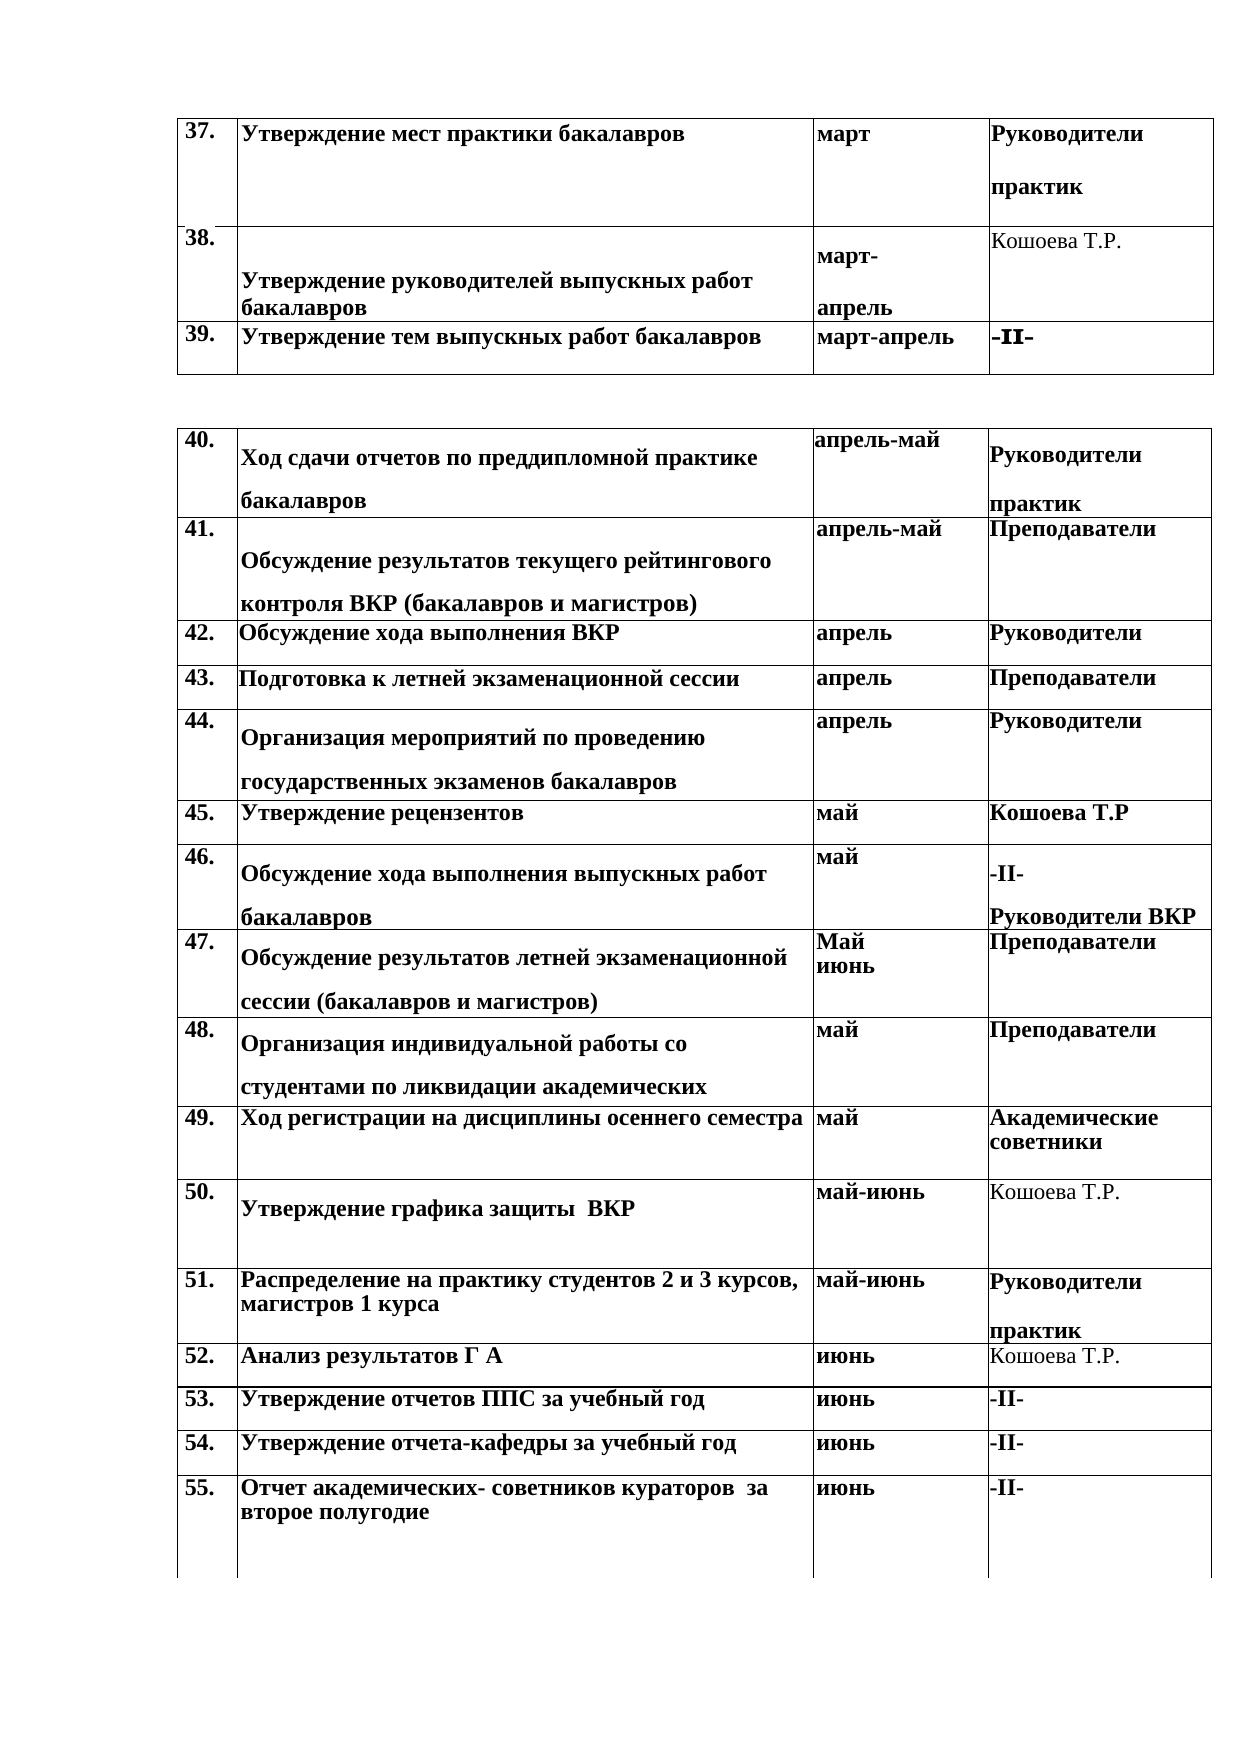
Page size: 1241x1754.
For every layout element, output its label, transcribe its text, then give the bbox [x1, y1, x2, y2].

table_cell -II- [990, 322, 1213, 373]
table_cell -II- Руководители ВКР [989, 845, 1211, 929]
table_cell Организация мероприятий по проведению государственных экзаменов бакалавров [238, 710, 813, 800]
table_cell 51. [178, 1269, 237, 1343]
table_cell 39. [178, 322, 237, 373]
table_cell 38. [178, 227, 237, 321]
table_cell Подготовка к летней экзаменационной сессии [238, 666, 813, 708]
table_cell Организация индивидуальной работы со студентами по ликвидации академических задолженностей [414, 1018, 813, 1106]
table_cell март [814, 119, 989, 226]
table_cell май [814, 801, 988, 844]
table_cell Май июнь [814, 930, 988, 1017]
table_cell Руководители практик [990, 119, 1213, 226]
table_cell Утверждение графика защиты ВКР [238, 1180, 813, 1267]
table_cell май-июнь [814, 1269, 988, 1343]
table_cell 46. [178, 845, 237, 929]
table_cell Утверждение мест практики бакалавров [238, 119, 813, 226]
table_header Ход сдачи отчетов по преддипломной практике бакалавров [238, 429, 813, 517]
table_cell апрель-май [814, 518, 988, 620]
table_cell 42. [178, 621, 237, 665]
table_cell 37. [178, 119, 237, 226]
table_cell май-июнь [814, 1180, 988, 1267]
table_cell Кошоева Т.Р. [989, 1180, 1211, 1267]
table_cell -II- [989, 1388, 1211, 1430]
table_cell 43. [178, 666, 237, 708]
table_cell Утверждение отчетов ППС за учебный год [238, 1388, 813, 1430]
table_cell Обсуждение результатов летней экзаменационной сессии (бакалавров и магистров) [598, 930, 813, 1017]
table_cell Утверждение руководителей выпускных работ бакалавров [238, 227, 813, 321]
table_cell 49. [178, 1107, 237, 1179]
table_cell 55. [178, 1476, 237, 1578]
table_cell 41. [178, 518, 237, 620]
table_cell Кошоева Т.Р [989, 801, 1211, 844]
table_cell май [814, 1018, 988, 1106]
table_cell Кошоева Т.Р. [989, 1344, 1211, 1386]
table_cell Ход регистрации на дисциплины осеннего семестра [238, 1107, 813, 1179]
table_cell 54. [178, 1431, 237, 1475]
table_cell Отчет академических- советников кураторов за второе полугодие [238, 1476, 813, 1578]
table_cell Преподаватели [989, 518, 1211, 620]
table_cell Обсуждение результатов текущего рейтингового контроля ВКР (бакалавров и магистров) [238, 518, 813, 620]
table_cell Утверждение рецензентов [238, 801, 813, 844]
table_cell май [814, 845, 988, 929]
table_cell Обсуждение хода выполнения ВКР [238, 621, 813, 665]
table_cell июнь [814, 1431, 988, 1475]
table_cell Утверждение отчета-кафедры за учебный год [238, 1431, 813, 1475]
table_header апрель-май [814, 429, 988, 517]
table_cell Распределение на практику студентов 2 и 3 курсов, магистров 1 курса [238, 1269, 813, 1343]
table_cell июнь [814, 1476, 988, 1578]
table_cell -II- [989, 1476, 1211, 1578]
table_header 40. [178, 429, 237, 517]
table_cell 50. [178, 1180, 237, 1267]
table_cell Руководители [989, 621, 1211, 665]
table_cell 48. [178, 1018, 237, 1106]
table_cell Анализ результатов Г А [238, 1344, 813, 1386]
table_header Руководители практик [989, 429, 1211, 517]
table_cell 53. [178, 1388, 237, 1430]
table_cell Утверждение тем выпускных работ бакалавров [238, 322, 813, 373]
table_cell 44. [178, 710, 237, 800]
table_cell май [814, 1107, 988, 1179]
table_cell Кошоева Т.Р. [990, 227, 1213, 321]
table_cell июнь [814, 1388, 988, 1430]
table_cell Преподаватели [989, 1018, 1211, 1106]
table_cell -II- [989, 1431, 1211, 1475]
table_cell июнь [814, 1344, 988, 1386]
table_cell апрель [814, 710, 988, 800]
table_cell Обсуждение хода выполнения выпускных работ бакалавров [238, 845, 813, 929]
table_cell Академические советники [989, 1107, 1211, 1179]
table_cell 52. [178, 1344, 237, 1386]
table_cell март-апрель [814, 322, 989, 373]
table_cell Преподаватели [989, 666, 1211, 708]
table_cell 47. [178, 930, 237, 1017]
table_cell Руководители практик [989, 1269, 1211, 1343]
table_cell 45. [178, 801, 237, 844]
table_cell апрель [814, 621, 988, 665]
table_cell март- апрель [814, 227, 989, 321]
table_cell Руководители [989, 710, 1211, 800]
table_cell Преподаватели [989, 930, 1211, 1017]
table_cell апрель [814, 666, 988, 708]
